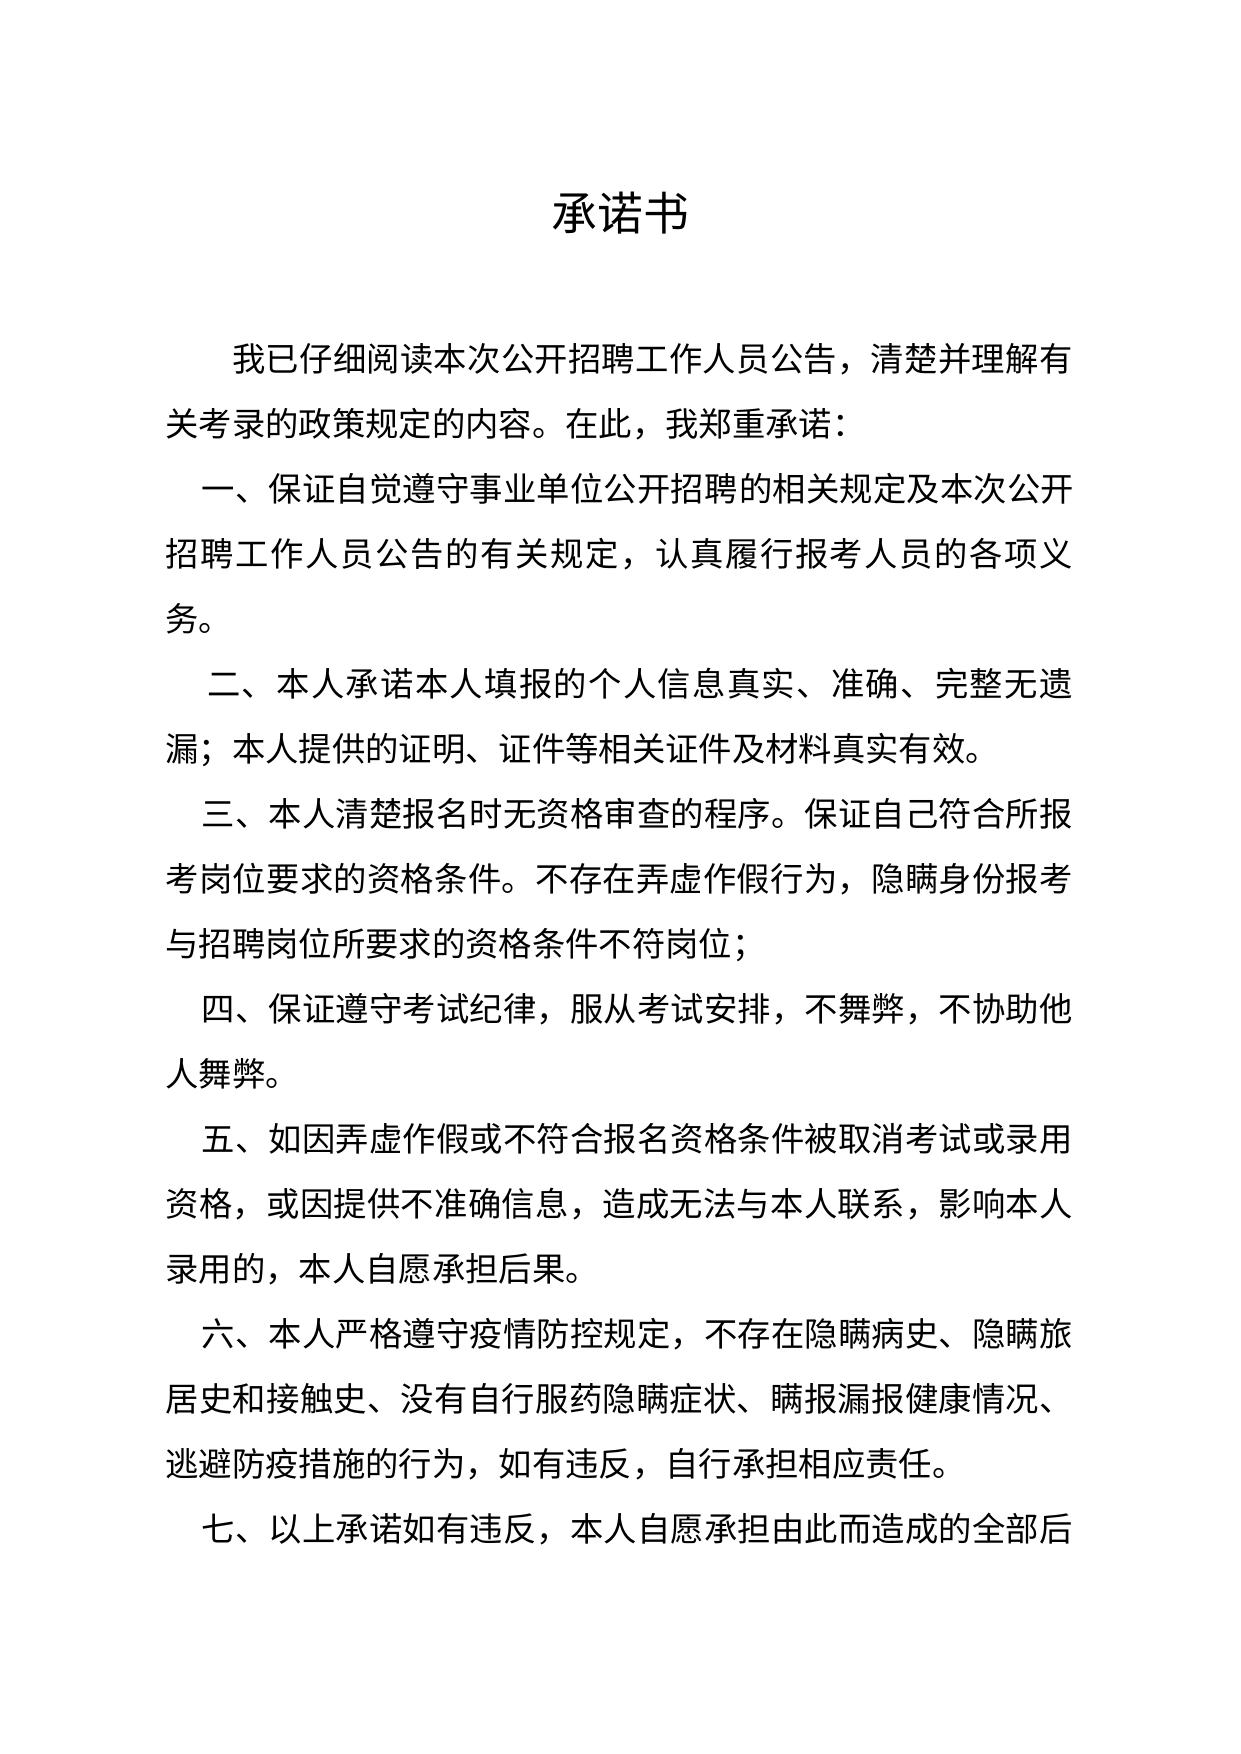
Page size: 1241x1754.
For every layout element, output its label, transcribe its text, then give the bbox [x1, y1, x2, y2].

text 承诺书 [165, 162, 1075, 259]
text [165, 324, 1075, 1559]
